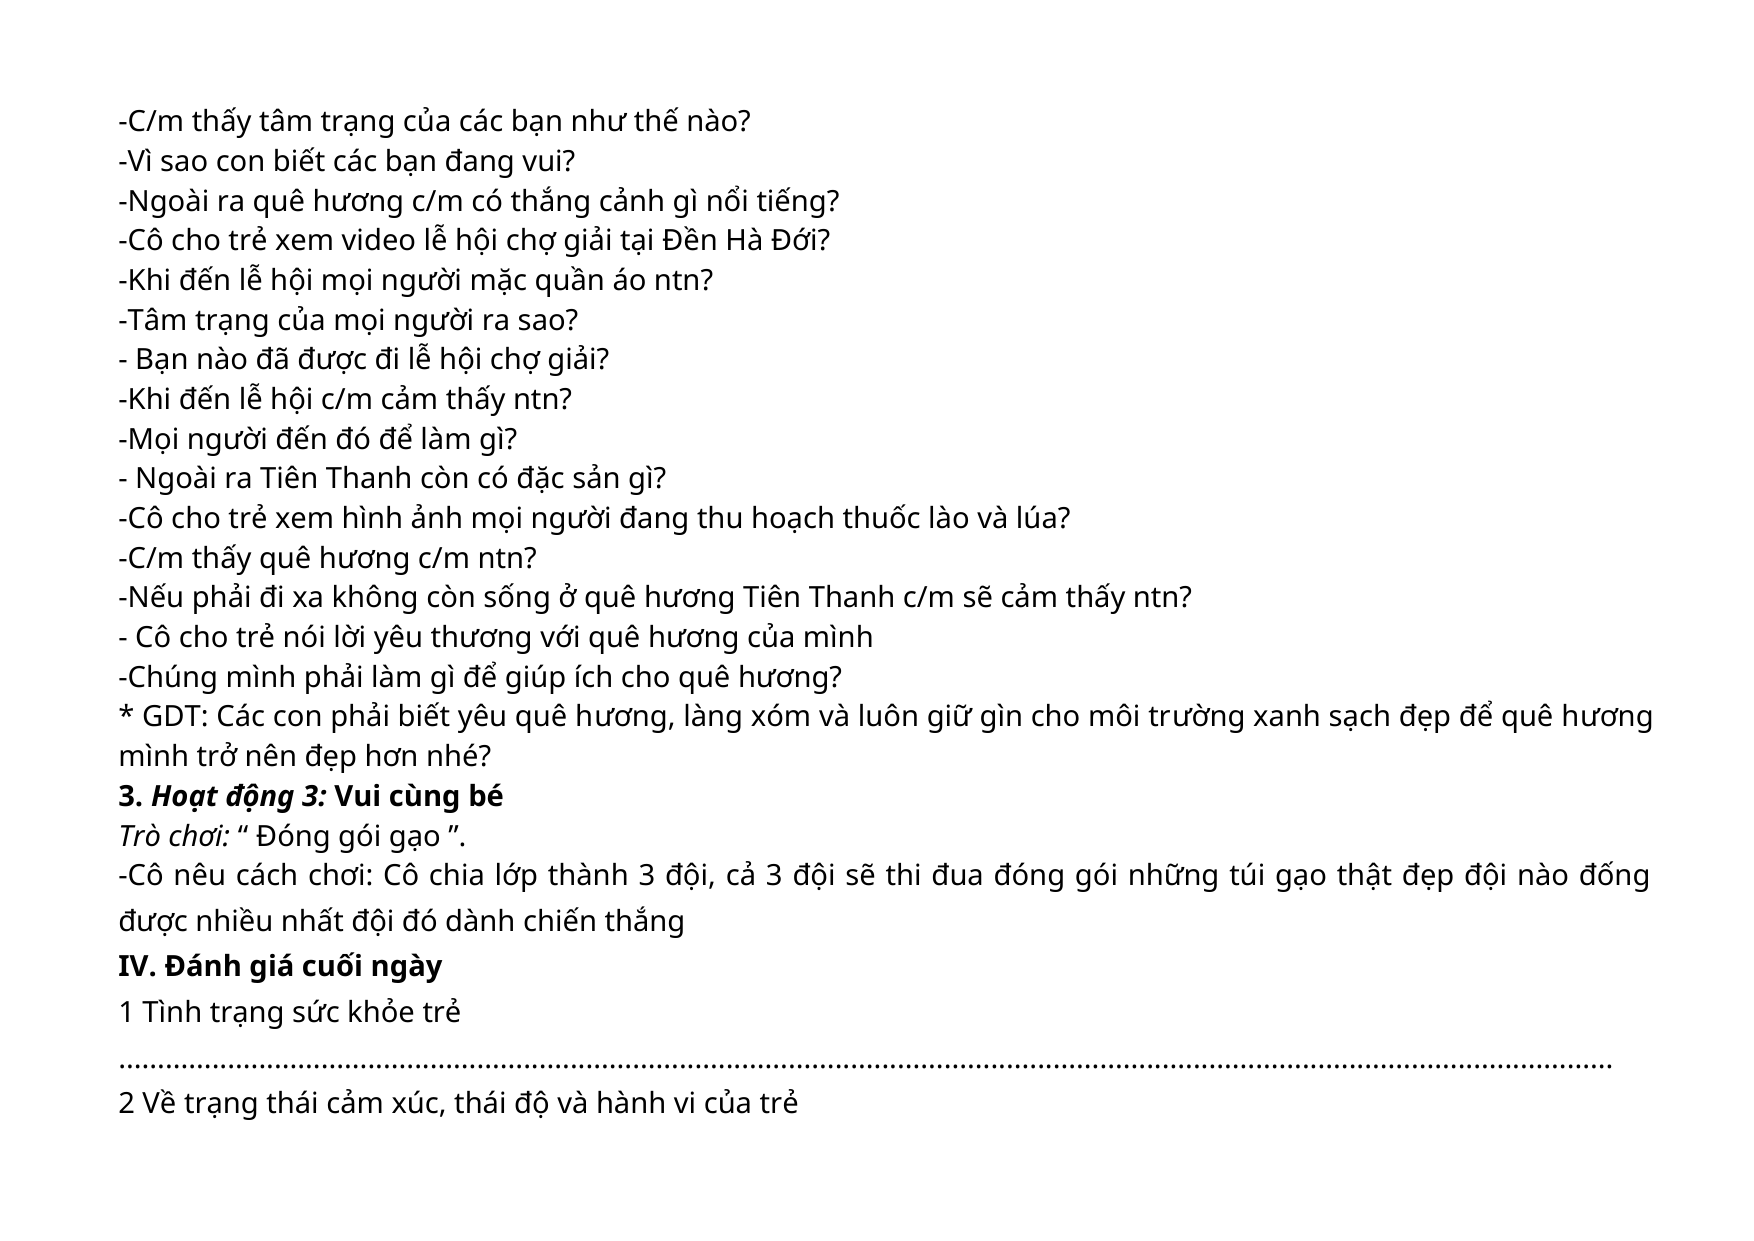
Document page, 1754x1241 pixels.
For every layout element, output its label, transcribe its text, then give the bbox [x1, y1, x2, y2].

text - Cô cho trẻ nói lời yêu thương với quê hương của mình [118, 616, 1653, 656]
text -C/m thấy quê hương c/m ntn? [118, 537, 1653, 577]
text -Khi đến lễ hội c/m cảm thấy ntn? [118, 378, 1653, 418]
text -Cô cho trẻ xem hình ảnh mọi người đang thu hoạch thuốc lào và lúa? [118, 497, 1653, 537]
text * GDT: Các con phải biết yêu quê hương, làng xóm và luôn giữ gìn cho môi trường xanh sạch đẹp để quê hương mình trở nên đẹp hơn nhé? [118, 696, 1653, 775]
text IV. Đánh giá cuối ngày [118, 946, 1653, 985]
text -Chúng mình phải làm gì để giúp ích cho quê hương? [118, 656, 1653, 696]
text -Khi đến lễ hội mọi người mặc quần áo ntn? [118, 259, 1653, 299]
text -Ngoài ra quê hương c/m có thắng cảnh gì nổi tiếng? [118, 180, 1653, 219]
text - Ngoài ra Tiên Thanh còn có đặc sản gì? [118, 458, 1653, 497]
text - Bạn nào đã được đi lễ hội chợ giải? [118, 338, 1653, 378]
text -Cô cho trẻ xem video lễ hội chợ giải tại Đền Hà Đới? [118, 219, 1653, 259]
text -Tâm trạng của mọi người ra sao? [118, 299, 1653, 338]
text Trò chơi: “ Đóng gói gạo ”. [118, 815, 1653, 854]
text 2 Về trạng thái cảm xúc, thái độ và hành vi của trẻ [118, 1083, 1653, 1122]
text -Nếu phải đi xa không còn sống ở quê hương Tiên Thanh c/m sẽ cảm thấy ntn? [118, 577, 1653, 616]
text -C/m thấy tâm trạng của các bạn như thế nào? [118, 100, 1653, 140]
text 1 Tình trạng sức khỏe trẻ [118, 991, 1653, 1031]
text -Mọi người đến đó để làm gì? [118, 418, 1653, 458]
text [118, 1037, 1653, 1077]
text 3. Hoạt động 3: Vui cùng bé [118, 775, 1653, 815]
text -Vì sao con biết các bạn đang vui? [118, 140, 1653, 180]
text -Cô nêu cách chơi: Cô chia lớp thành 3 đội, cả 3 đội sẽ thi đua đóng gói những túi gạo thật đẹp đội nào đống được nhiều nhất đội đó dành chiến thắng [118, 854, 1653, 940]
